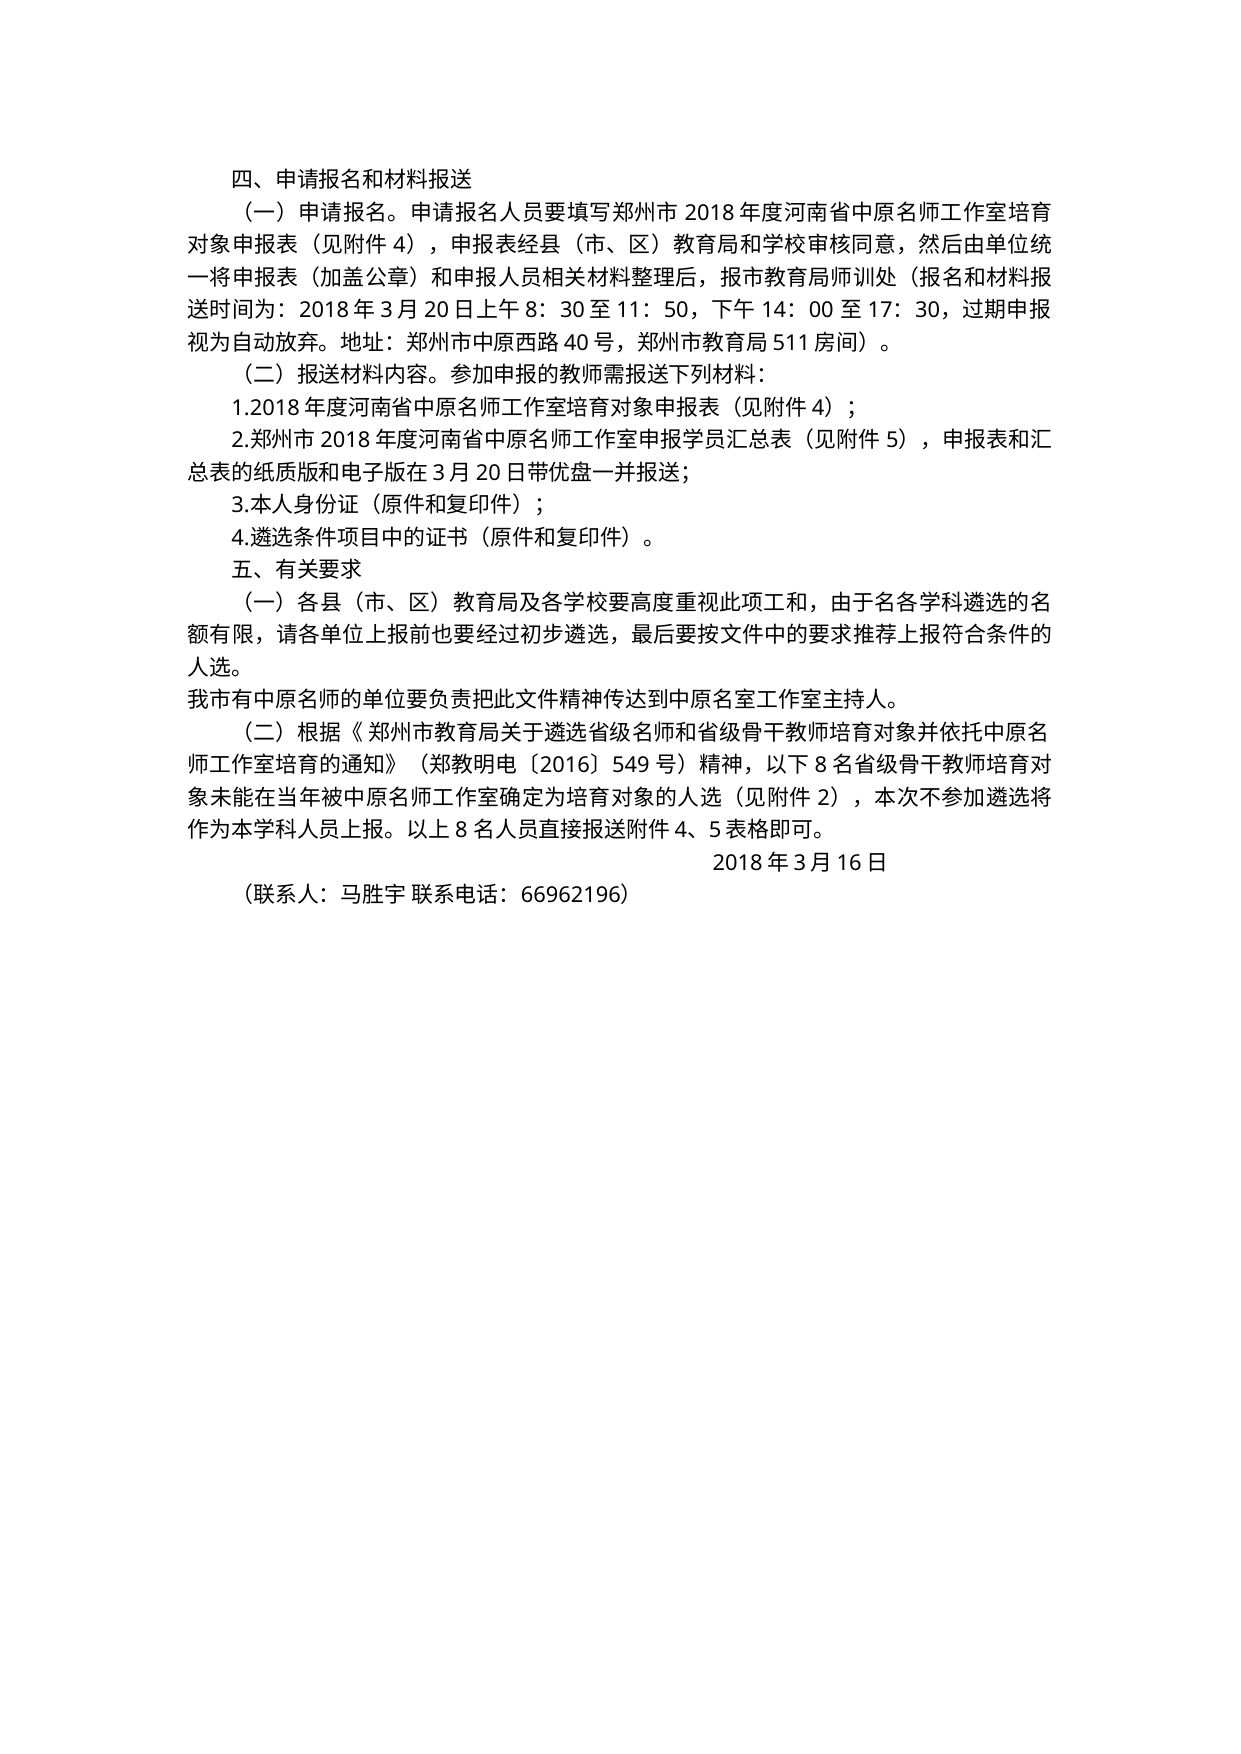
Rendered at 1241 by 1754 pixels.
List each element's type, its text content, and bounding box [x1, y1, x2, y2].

text 2.郑州市2018年度河南省中原名师工作室申报学员汇总表（见附件5），申报表和汇总表的纸质版和电子版在3月20日带优盘一并报送； [187, 422, 1053, 487]
text 1.2018年度河南省中原名师工作室培育对象申报表（见附件4）； [187, 389, 1053, 422]
text （一）各县（市、区）教育局及各学校要高度重视此项工和，由于名各学科遴选的名额有限，请各单位上报前也要经过初步遴选，最后要按文件中的要求推荐上报符合条件的人选。 [187, 584, 1053, 682]
text 五、有关要求 [187, 552, 1053, 584]
text 3.本人身份证（原件和复印件）； [187, 487, 1053, 519]
text （一）申请报名。申请报名人员要填写郑州市2018年度河南省中原名师工作室培育对象申报表（见附件4），申报表经县（市、区）教育局和学校审核同意，然后由单位统一将申报表（加盖公章）和申报人员相关材料整理后，报市教育局师训处（报名和材料报送时间为：2018年3月20日上午8：30至11：50，下午 14：00 至 17：30，过期申报视为自动放弃。地址：郑州市中原西路40号，郑州市教育局511房间）。 [187, 194, 1053, 357]
text 2018年3月16日 [187, 844, 1053, 877]
text 4.遴选条件项目中的证书（原件和复印件）。 [187, 519, 1053, 552]
text 我市有中原名师的单位要负责把此文件精神传达到中原名室工作室主持人。 [187, 682, 1053, 714]
text （二）报送材料内容。参加申报的教师需报送下列材料： [187, 357, 1053, 389]
text 四、申请报名和材料报送 [187, 162, 1053, 194]
text （二）根据《 郑州市教育局关于遴选省级名师和省级骨干教师培育对象并依托中原名师工作室培育的通知》（郑教明电〔2016〕549 号）精神，以下 8 名省级骨干教师培育对象未能在当年被中原名师工作室确定为培育对象的人选（见附件2），本次不参加遴选将作为本学科人员上报。以上 8 名人员直接报送附件4、5表格即可。 [187, 714, 1053, 844]
text （联系人：马胜宇 联系电话：66962196） [187, 877, 1053, 909]
